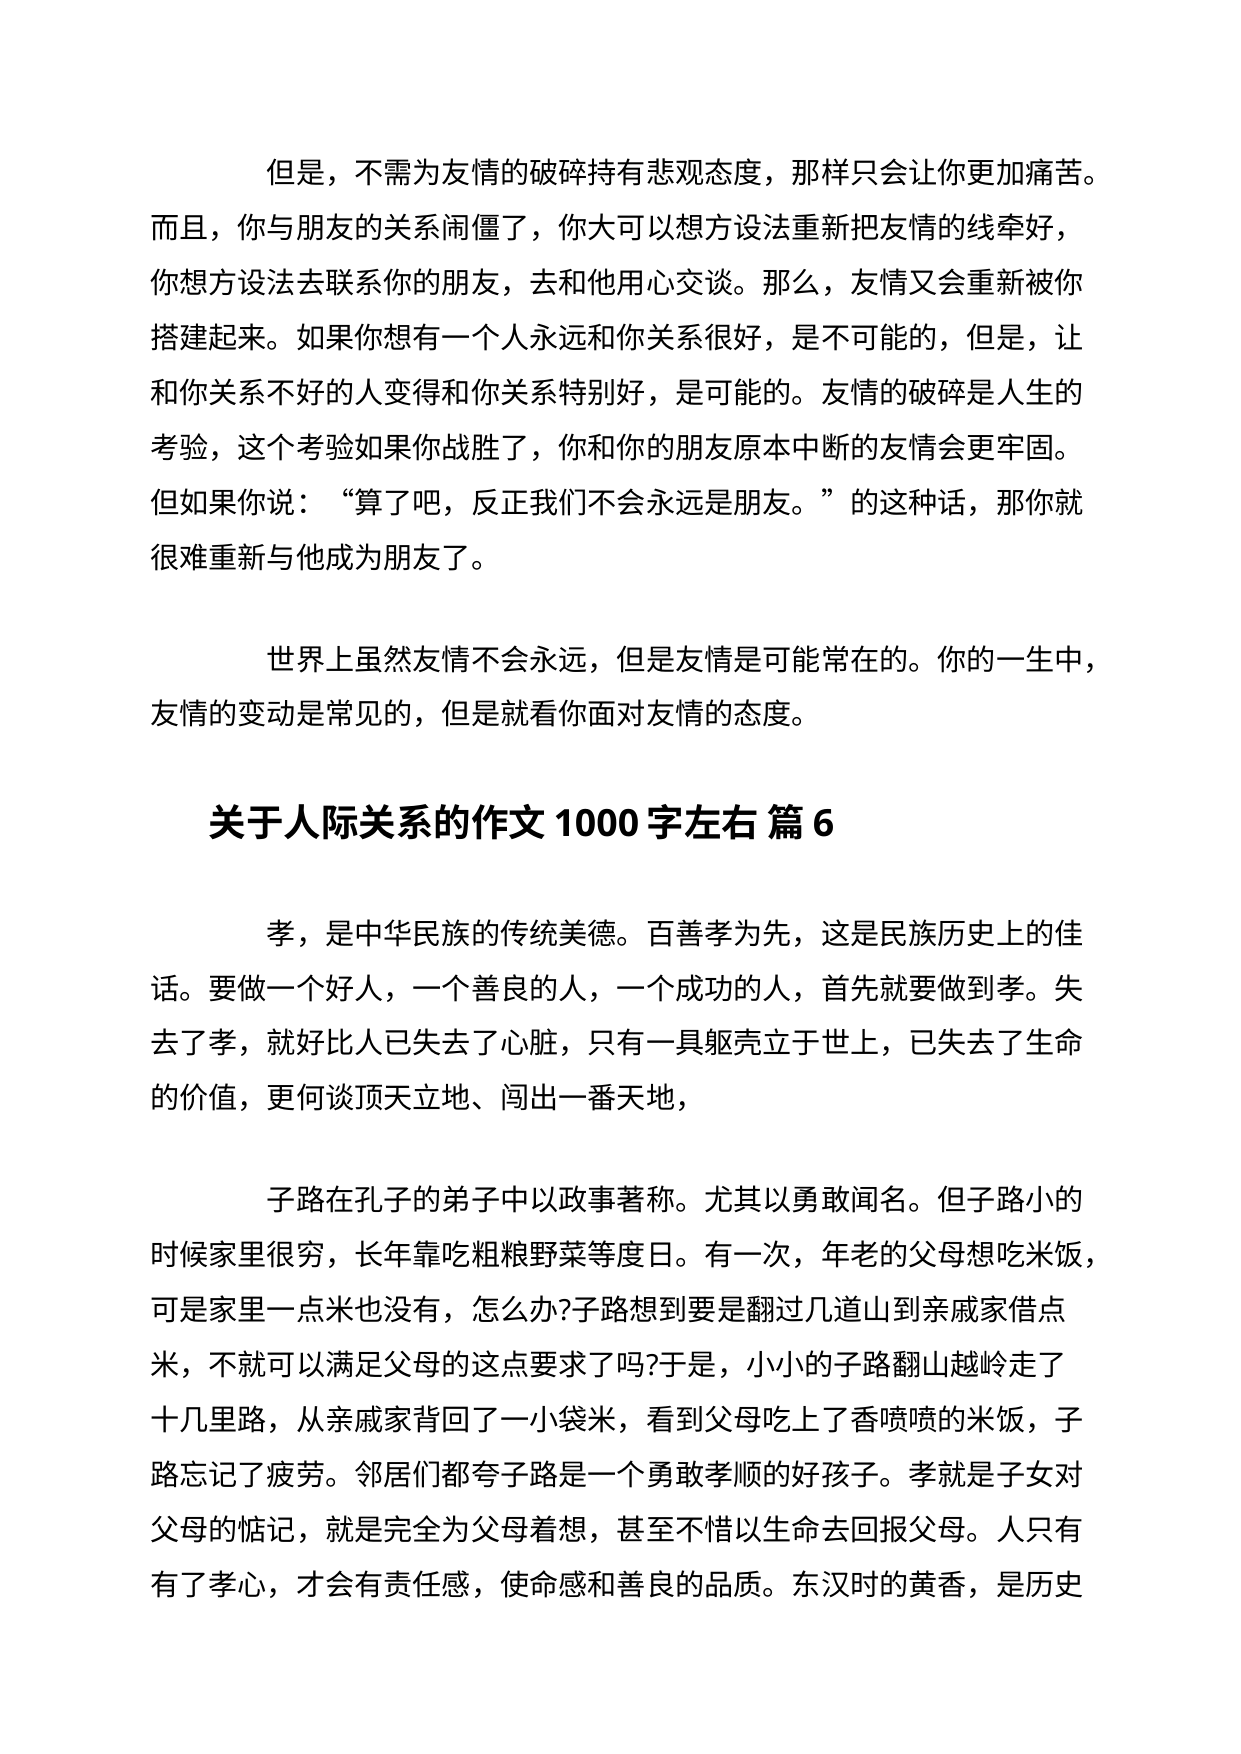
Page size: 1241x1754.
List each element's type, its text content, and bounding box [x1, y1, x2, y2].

text 但是，不需为友情的破碎持有悲观态度，那样只会让你更加痛苦。而且，你与朋友的关系闹僵了，你大可以想方设法重新把友情的线牵好，你想方设法去联系你的朋友，去和他用心交谈。那么，友情又会重新被你搭建起来。如果你想有一个人永远和你关系很好，是不可能的，但是，让和你关系不好的人变得和你关系特别好，是可能的。友情的破碎是人生的考验，这个考验如果你战胜了，你和你的朋友原本中断的友情会更牢固。但如果你说：“算了吧，反正我们不会永远是朋友。”的这种话，那你就很难重新与他成为朋友了。 [150, 150, 1090, 577]
text 世界上虽然友情不会永远，但是友情是可能常在的。你的一生中，友情的变动是常见的，但是就看你面对友情的态度。 [150, 636, 1090, 733]
text 孝，是中华民族的传统美德。百善孝为先，这是民族历史上的佳话。要做一个好人，一个善良的人，一个成功的人，首先就要做到孝。失去了孝，就好比人已失去了心脏，只有一具躯壳立于世上，已失去了生命的价值，更何谈顶天立地、闯出一番天地， [150, 910, 1090, 1117]
text 关于人际关系的作文1000字左右 篇6 [150, 793, 1090, 847]
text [150, 1177, 1090, 1603]
